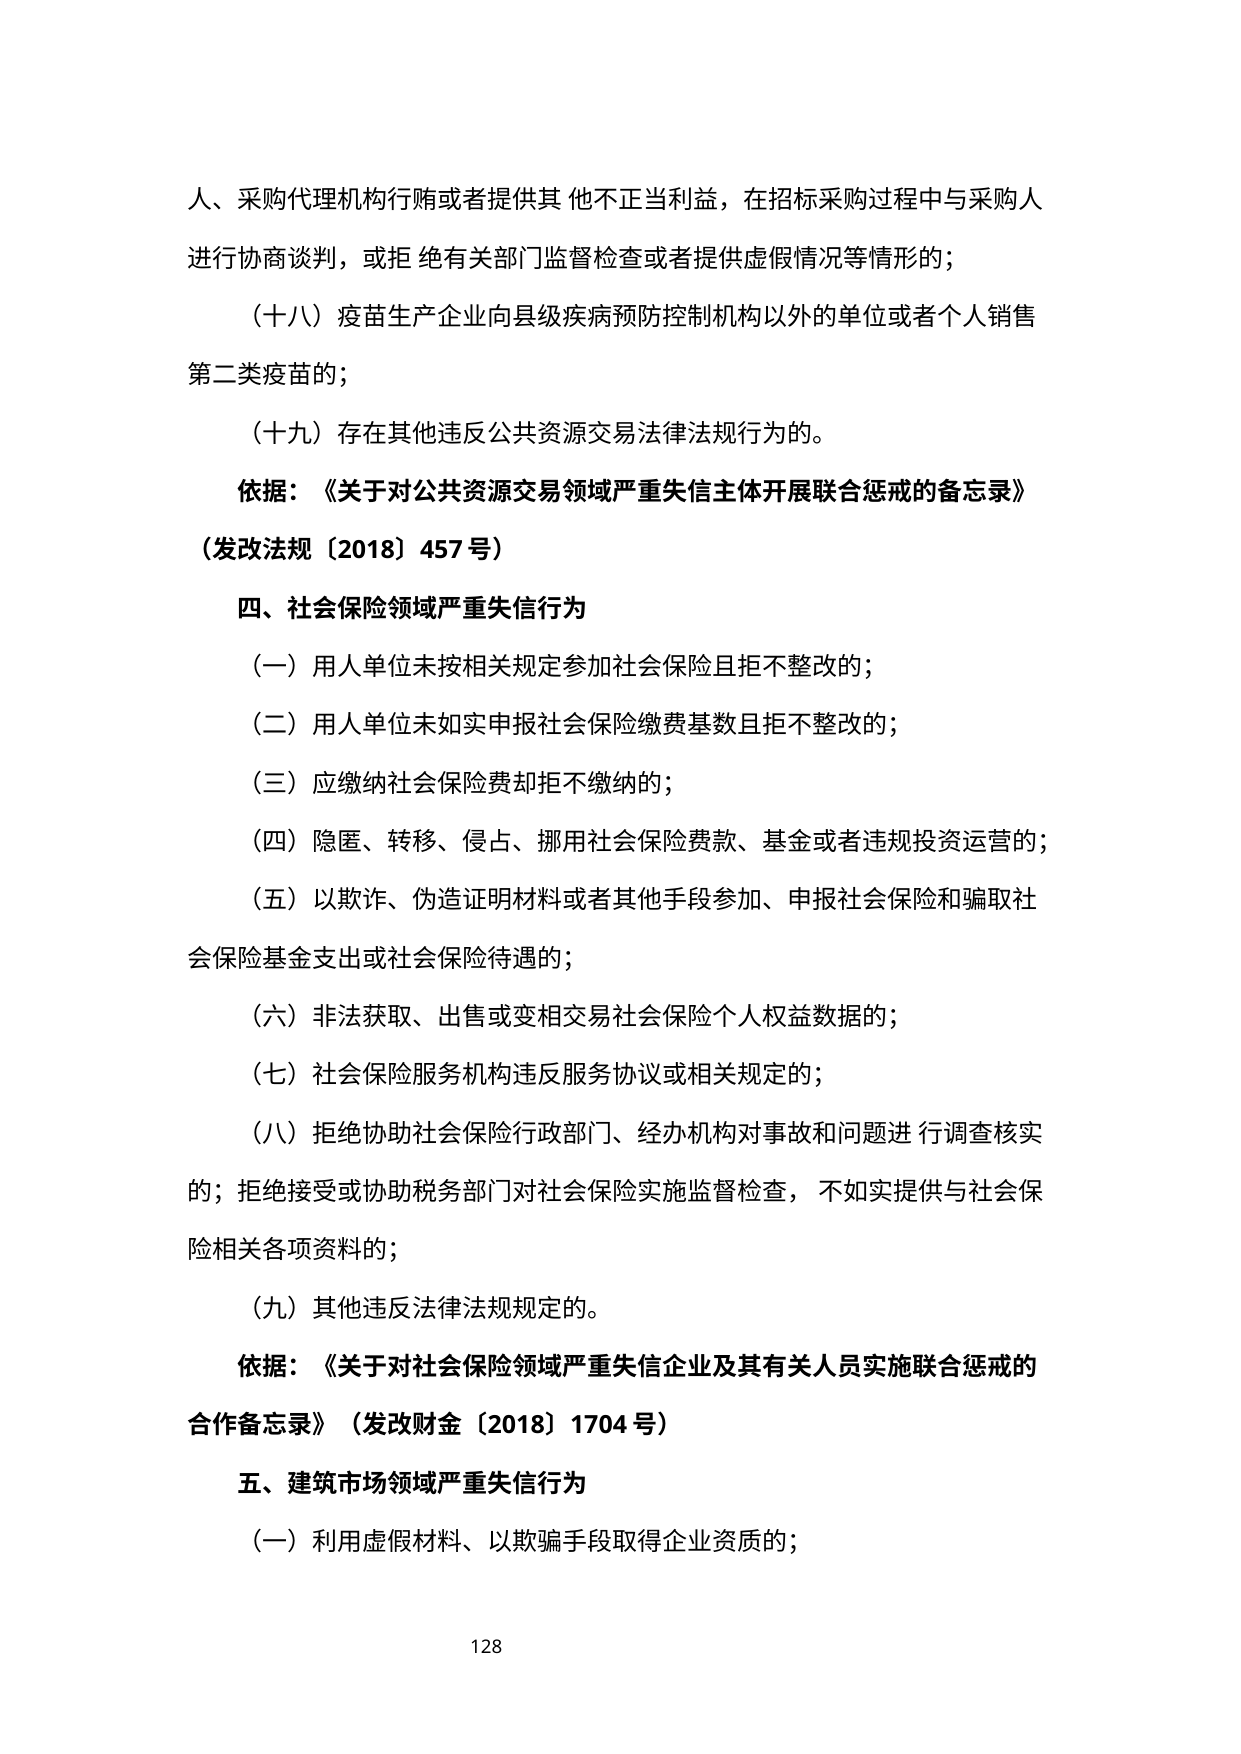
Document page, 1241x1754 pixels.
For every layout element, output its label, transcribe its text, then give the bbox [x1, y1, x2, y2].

text 依据：《关于对社会保险领域严重失信企业及其有关人员实施联合惩戒的合作备忘录》（发改财金〔2018〕1704号） [187, 1329, 1053, 1445]
text （十八）疫苗生产企业向县级疾病预防控制机构以外的单位或者个人销售第二类疫苗的； [187, 279, 1053, 395]
text （四）隐匿、转移、侵占、挪用社会保险费款、基金或者违规投资运营的； [187, 804, 1053, 862]
text （八）拒绝协助社会保险行政部门、经办机构对事故和问题进 行调查核实的；拒绝接受或协助税务部门对社会保险实施监督检查， 不如实提供与社会保险相关各项资料的； [187, 1095, 1053, 1270]
text （五）以欺诈、伪造证明材料或者其他手段参加、申报社会保险和骗取社会保险基金支出或社会保险待遇的； [187, 862, 1053, 979]
text （二）用人单位未如实申报社会保险缴费基数且拒不整改的； [187, 687, 1053, 745]
text （十九）存在其他违反公共资源交易法律法规行为的。 [187, 395, 1053, 454]
text 五、建筑市场领域严重失信行为 [187, 1445, 1053, 1504]
text （一）利用虚假材料、以欺骗手段取得企业资质的； [187, 1504, 1053, 1562]
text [187, 162, 1053, 279]
text （三）应缴纳社会保险费却拒不缴纳的； [187, 745, 1053, 804]
text 四、社会保险领域严重失信行为 [187, 570, 1053, 629]
text 依据：《关于对公共资源交易领域严重失信主体开展联合惩戒的备忘录》（发改法规〔2018〕457号） [187, 454, 1053, 570]
text （六）非法获取、出售或变相交易社会保险个人权益数据的； [187, 979, 1053, 1037]
text （七）社会保险服务机构违反服务协议或相关规定的； [187, 1037, 1053, 1095]
text （一）用人单位未按相关规定参加社会保险且拒不整改的； [187, 629, 1053, 687]
text （九）其他违反法律法规规定的。 [187, 1270, 1053, 1329]
